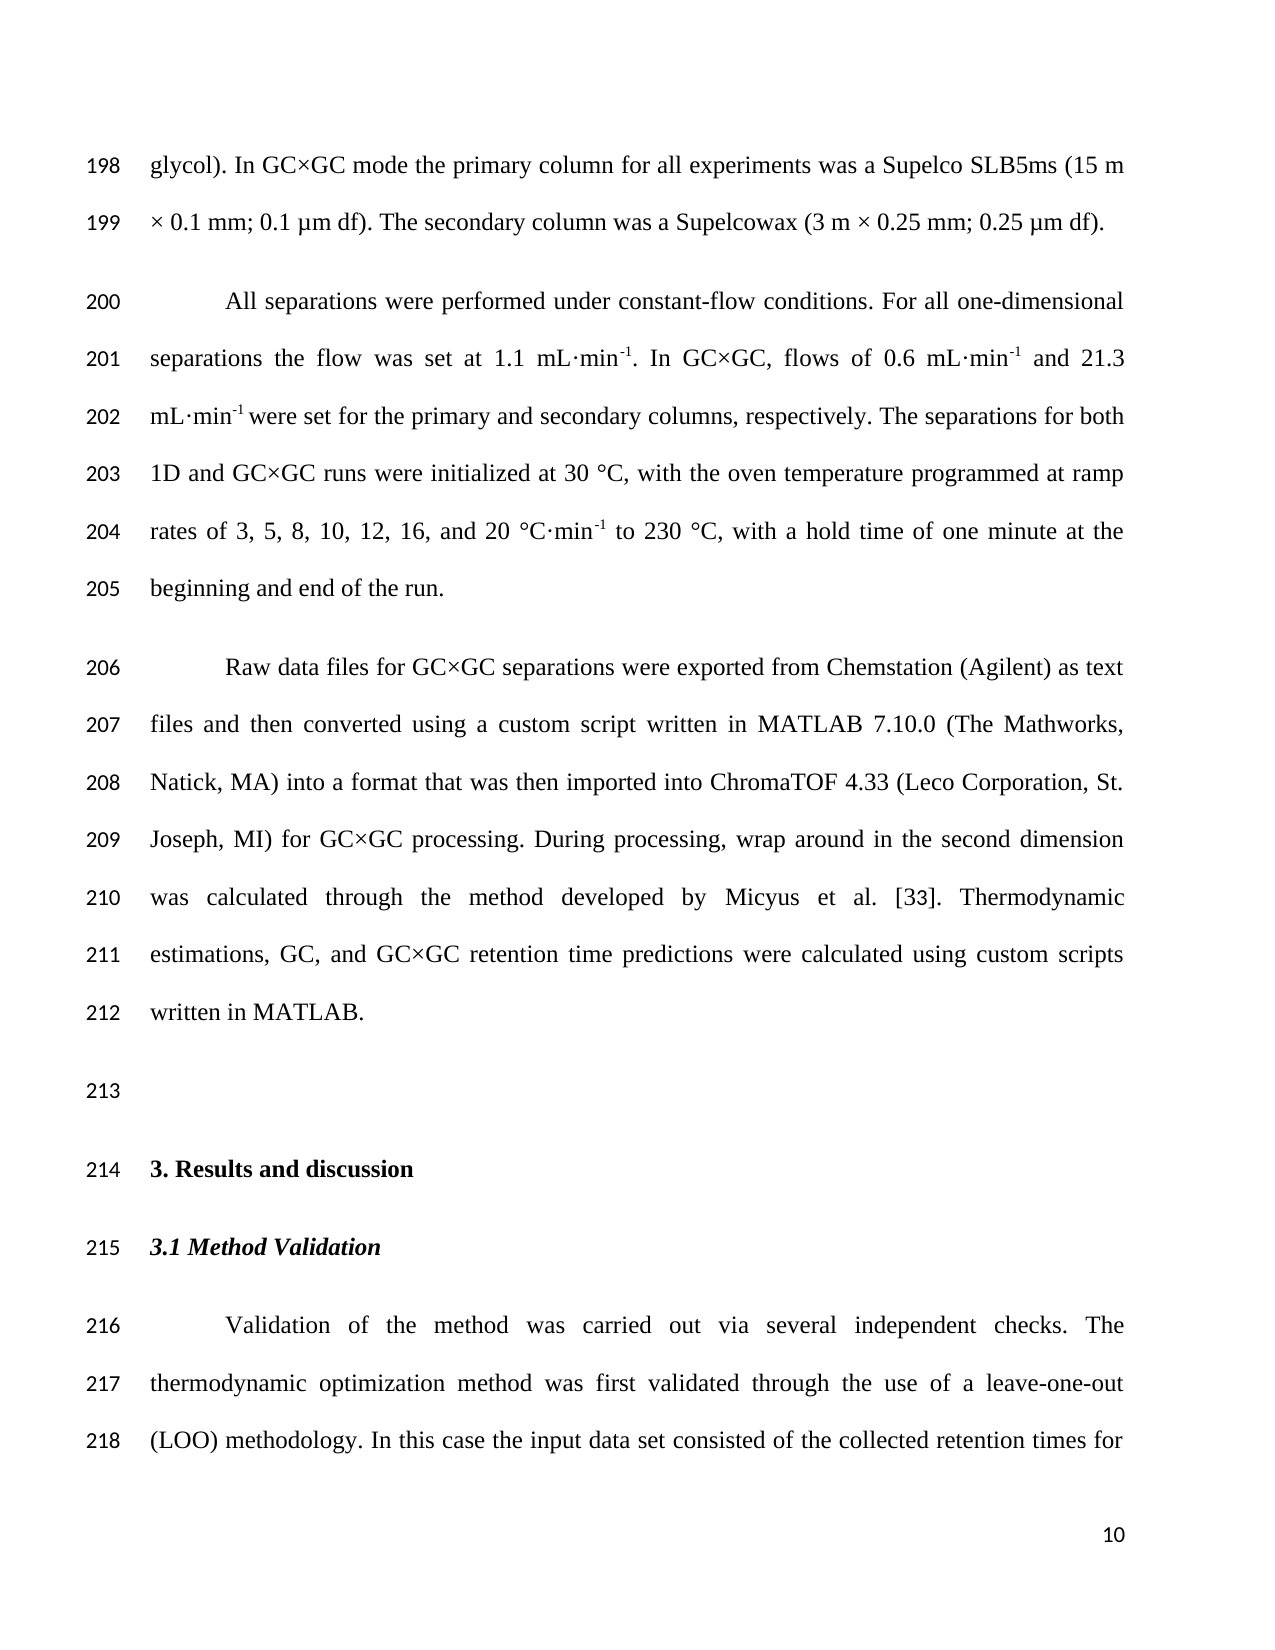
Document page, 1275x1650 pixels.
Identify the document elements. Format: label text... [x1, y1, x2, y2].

text Raw data files for GC×GC separations were exported from Chemstation (Agilent) as text files and then converted using a custom script written in MATLAB 7.10.0 (The Mathworks, Natick, MA) into a format that was then imported into ChromaTOF 4.33 (Leco Corporation, St. Joseph, MI) for GC×GC processing. During processing, wrap around in the second dimension was calculated through the method developed by Micyus et al. Thermodynamic estimations, GC, and GC×GC retention time predictions were calculated using custom scripts written in MATLAB. [150, 652, 1125, 1026]
text 3.1 Method Validation [150, 1232, 1125, 1261]
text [150, 150, 1125, 236]
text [150, 1310, 1125, 1454]
text 3. Results and discussion [150, 1154, 1125, 1182]
text All separations were performed under constant-flow conditions. For all one-dimensional separations the flow was set at 1.1 mL·min-1. In GC×GC, flows of 0.6 mL·min-1 and 21.3 mL·min-1 were set for the primary and secondary columns, respectively. The separations for both 1D and GC×GC runs were initialized at 30 °C, with the oven temperature programmed at ramp rates of 3, 5, 8, 10, 12, 16, and 20 °C·min-1 to 230 °C, with a hold time of one minute at the beginning and end of the run. [150, 286, 1125, 602]
